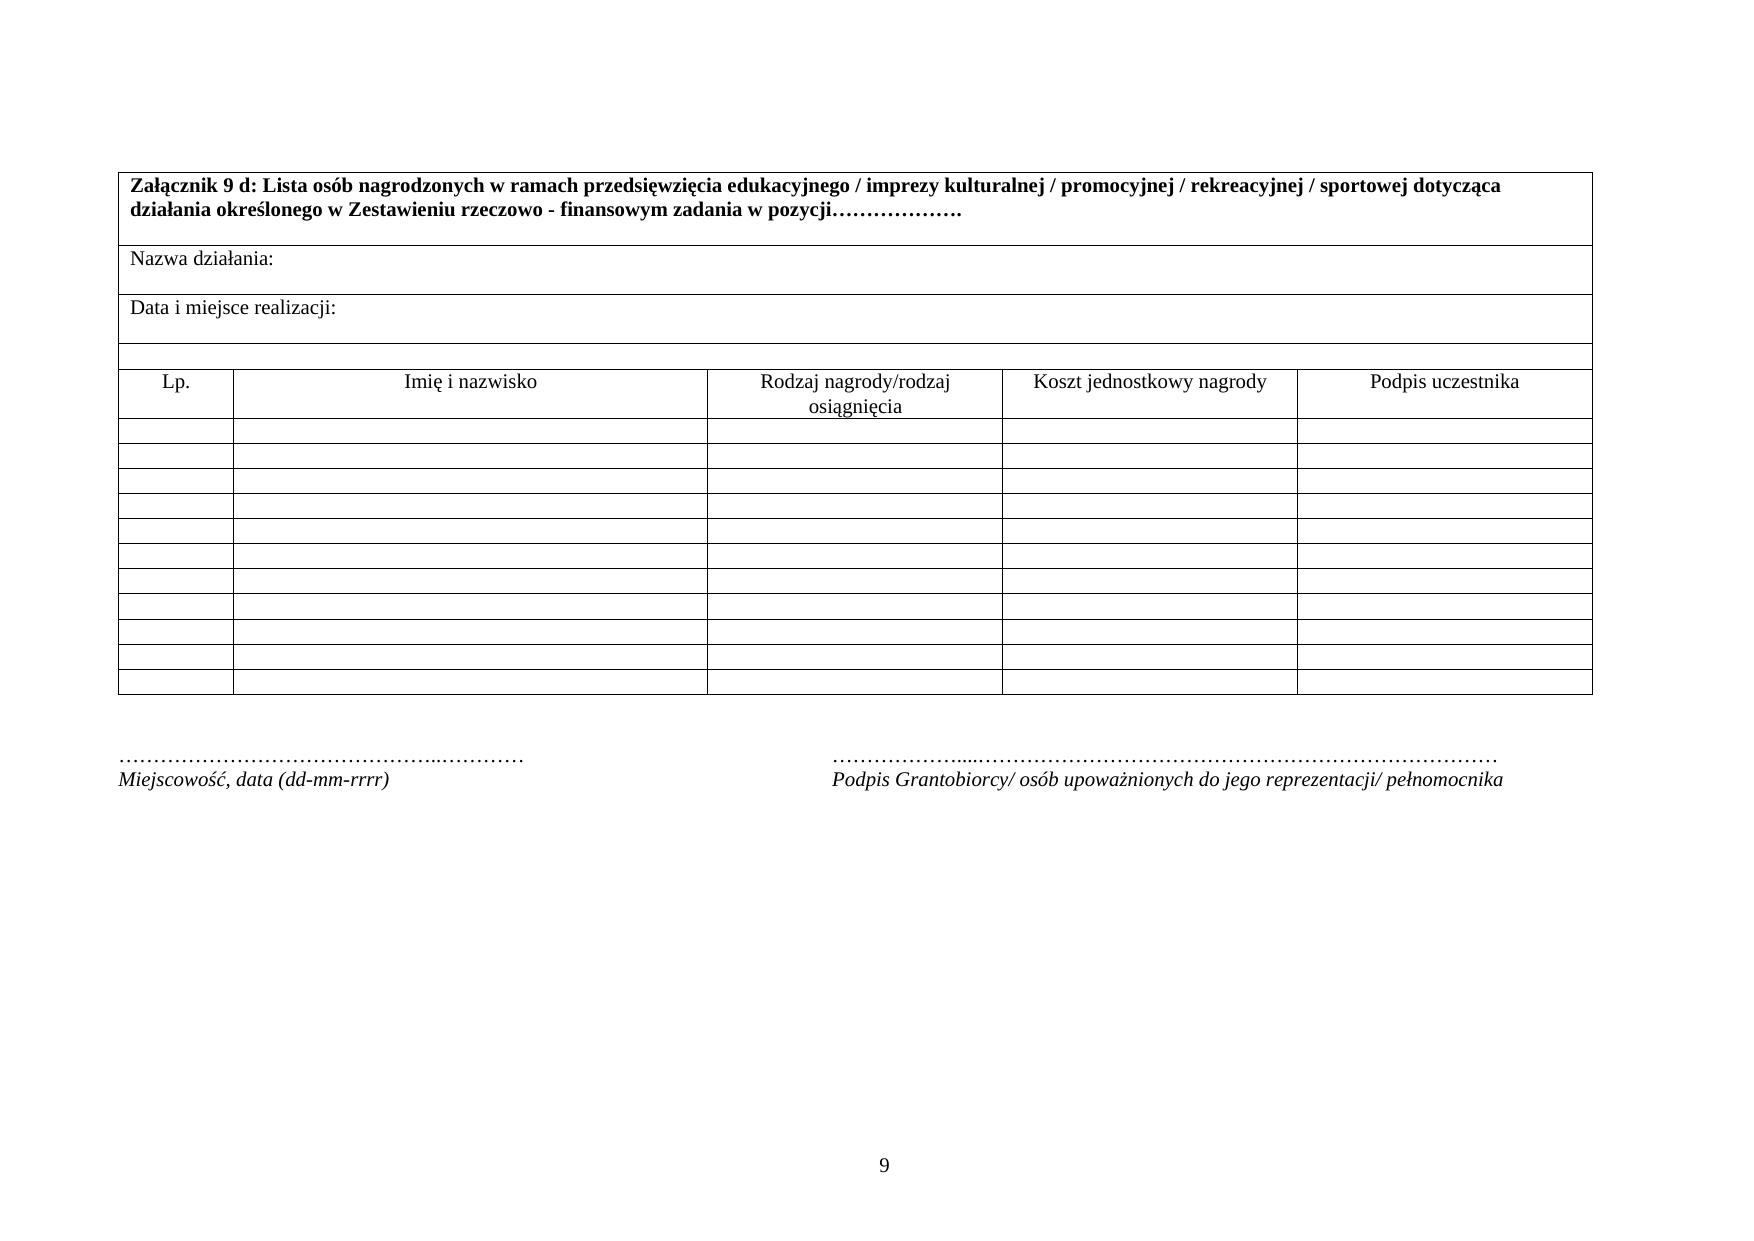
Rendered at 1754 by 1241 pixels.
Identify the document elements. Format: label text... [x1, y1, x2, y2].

table_cell [708, 444, 1002, 468]
table_cell [119, 594, 233, 618]
table_cell [119, 469, 233, 493]
table_cell [234, 620, 707, 643]
table_cell [234, 469, 707, 493]
table_cell [708, 670, 1002, 694]
table_cell [1298, 645, 1592, 669]
table_cell [1003, 645, 1297, 669]
table_cell [1003, 419, 1297, 443]
table_cell [234, 494, 707, 518]
table_cell [708, 544, 1002, 568]
table_cell Podpis uczestnika [1298, 370, 1592, 418]
table_cell Nazwa działania: [119, 246, 1592, 294]
text Miejscowość, data (dd-mm-rrrr) Podpis Grantobiorcy/ osób upoważnionych do jego reprezentacji/ pełnomocnika [118, 767, 1651, 815]
table_cell [119, 544, 233, 568]
table_cell [119, 444, 233, 468]
table_cell [234, 645, 707, 669]
table_cell [1298, 620, 1592, 643]
table_cell [1298, 670, 1592, 694]
table_cell [119, 569, 233, 593]
table_cell [1003, 594, 1297, 618]
table_cell [234, 444, 707, 468]
table_cell [1298, 544, 1592, 568]
table_cell [1298, 419, 1592, 443]
table_header Załącznik 9 d: Lista osób nagrodzonych w ramach przedsięwzięcia edukacyjnego / imprezy kulturalnej / promocyjnej / rekreacyjnej / sportowej dotycząca działania określonego w Zestawieniu rzeczowo - finansowym zadania w pozycji………………. [119, 173, 1592, 245]
table_cell [1298, 569, 1592, 593]
text ………………………………………..………… ………………....………………………………………………………………… [118, 743, 1651, 767]
table_cell [119, 670, 233, 694]
table_cell [1003, 469, 1297, 493]
table_cell [119, 645, 233, 669]
table_cell [1298, 469, 1592, 493]
table_cell [708, 519, 1002, 543]
table_cell [1298, 494, 1592, 518]
table_cell [1298, 444, 1592, 468]
table_cell [708, 419, 1002, 443]
table_cell Rodzaj nagrody/rodzaj osiągnięcia [708, 370, 1002, 418]
table_cell [708, 645, 1002, 669]
table_cell [708, 469, 1002, 493]
table_cell Imię i nazwisko [234, 370, 707, 418]
table_cell [708, 620, 1002, 643]
table_cell Koszt jednostkowy nagrody [1003, 370, 1297, 418]
table_cell [119, 620, 233, 643]
table_cell [1003, 519, 1297, 543]
table_cell [1003, 444, 1297, 468]
table_cell [1003, 620, 1297, 643]
table_cell [1003, 494, 1297, 518]
table_cell [119, 519, 233, 543]
table_cell [234, 670, 707, 694]
table_cell [234, 519, 707, 543]
table_cell Lp. [119, 370, 233, 418]
table_cell [119, 344, 1592, 368]
table_cell [708, 494, 1002, 518]
table_cell [234, 569, 707, 593]
table_cell [1298, 594, 1592, 618]
table_cell Data i miejsce realizacji: [119, 295, 1592, 343]
table_cell [1003, 544, 1297, 568]
table_cell [1003, 670, 1297, 694]
table_cell [234, 544, 707, 568]
table_cell [119, 494, 233, 518]
table_cell [708, 594, 1002, 618]
table_cell [1003, 569, 1297, 593]
table_cell [234, 419, 707, 443]
table_cell [119, 419, 233, 443]
table_cell [1298, 519, 1592, 543]
table_cell [234, 594, 707, 618]
table_cell [708, 569, 1002, 593]
